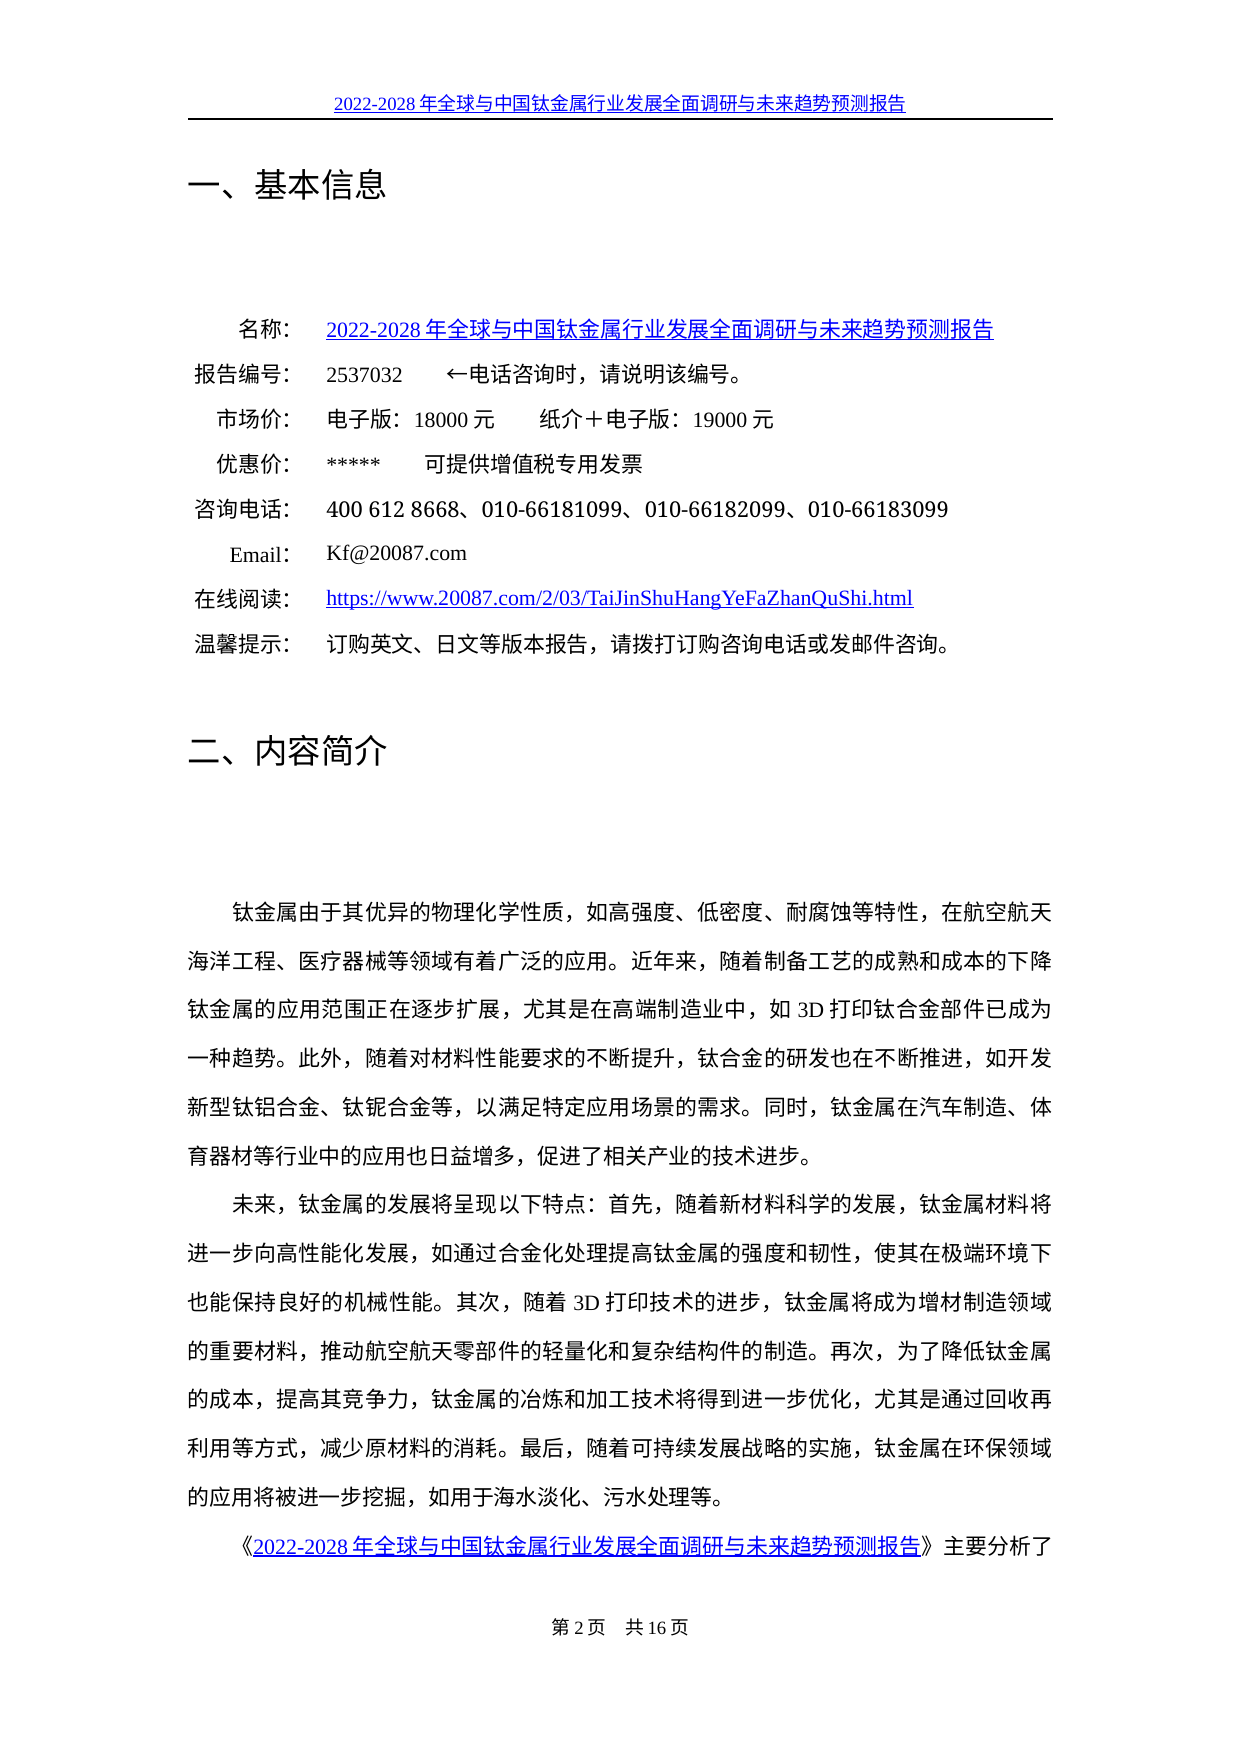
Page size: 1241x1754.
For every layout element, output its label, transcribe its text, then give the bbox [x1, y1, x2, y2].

table_cell 400 612 8668、010-66181099、010-66182099、010-66183099 [315, 492, 1073, 537]
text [187, 894, 1053, 1561]
table_cell 2537032 ←电话咨询时，请说明该编号。 [315, 357, 1073, 402]
table_cell 优惠价： [167, 447, 315, 492]
table_cell Kf@20087.com [315, 537, 1073, 582]
table_header 名称： [167, 312, 315, 357]
table_cell 在线阅读： [167, 582, 315, 627]
title 二、内容简介 [187, 717, 1053, 782]
table_cell [315, 582, 1073, 627]
table_cell 报告编号： [167, 357, 315, 402]
table_cell 市场价： [167, 402, 315, 447]
table_cell 温馨提示： [167, 627, 315, 672]
table_cell 电子版：18000 元 纸介＋电子版：19000 元 [315, 402, 1073, 447]
table_cell ***** 可提供增值税专用发票 [315, 447, 1073, 492]
table_header 2022-2028年全球与中国钛金属行业发展全面调研与未来趋势预测报告 [315, 312, 1073, 357]
table_cell 订购英文、日文等版本报告，请拨打订购咨询电话或发邮件咨询。 [315, 627, 1073, 672]
table_cell Email： [167, 537, 315, 582]
table_cell 咨询电话： [167, 492, 315, 537]
title 一、基本信息 [187, 150, 1053, 215]
